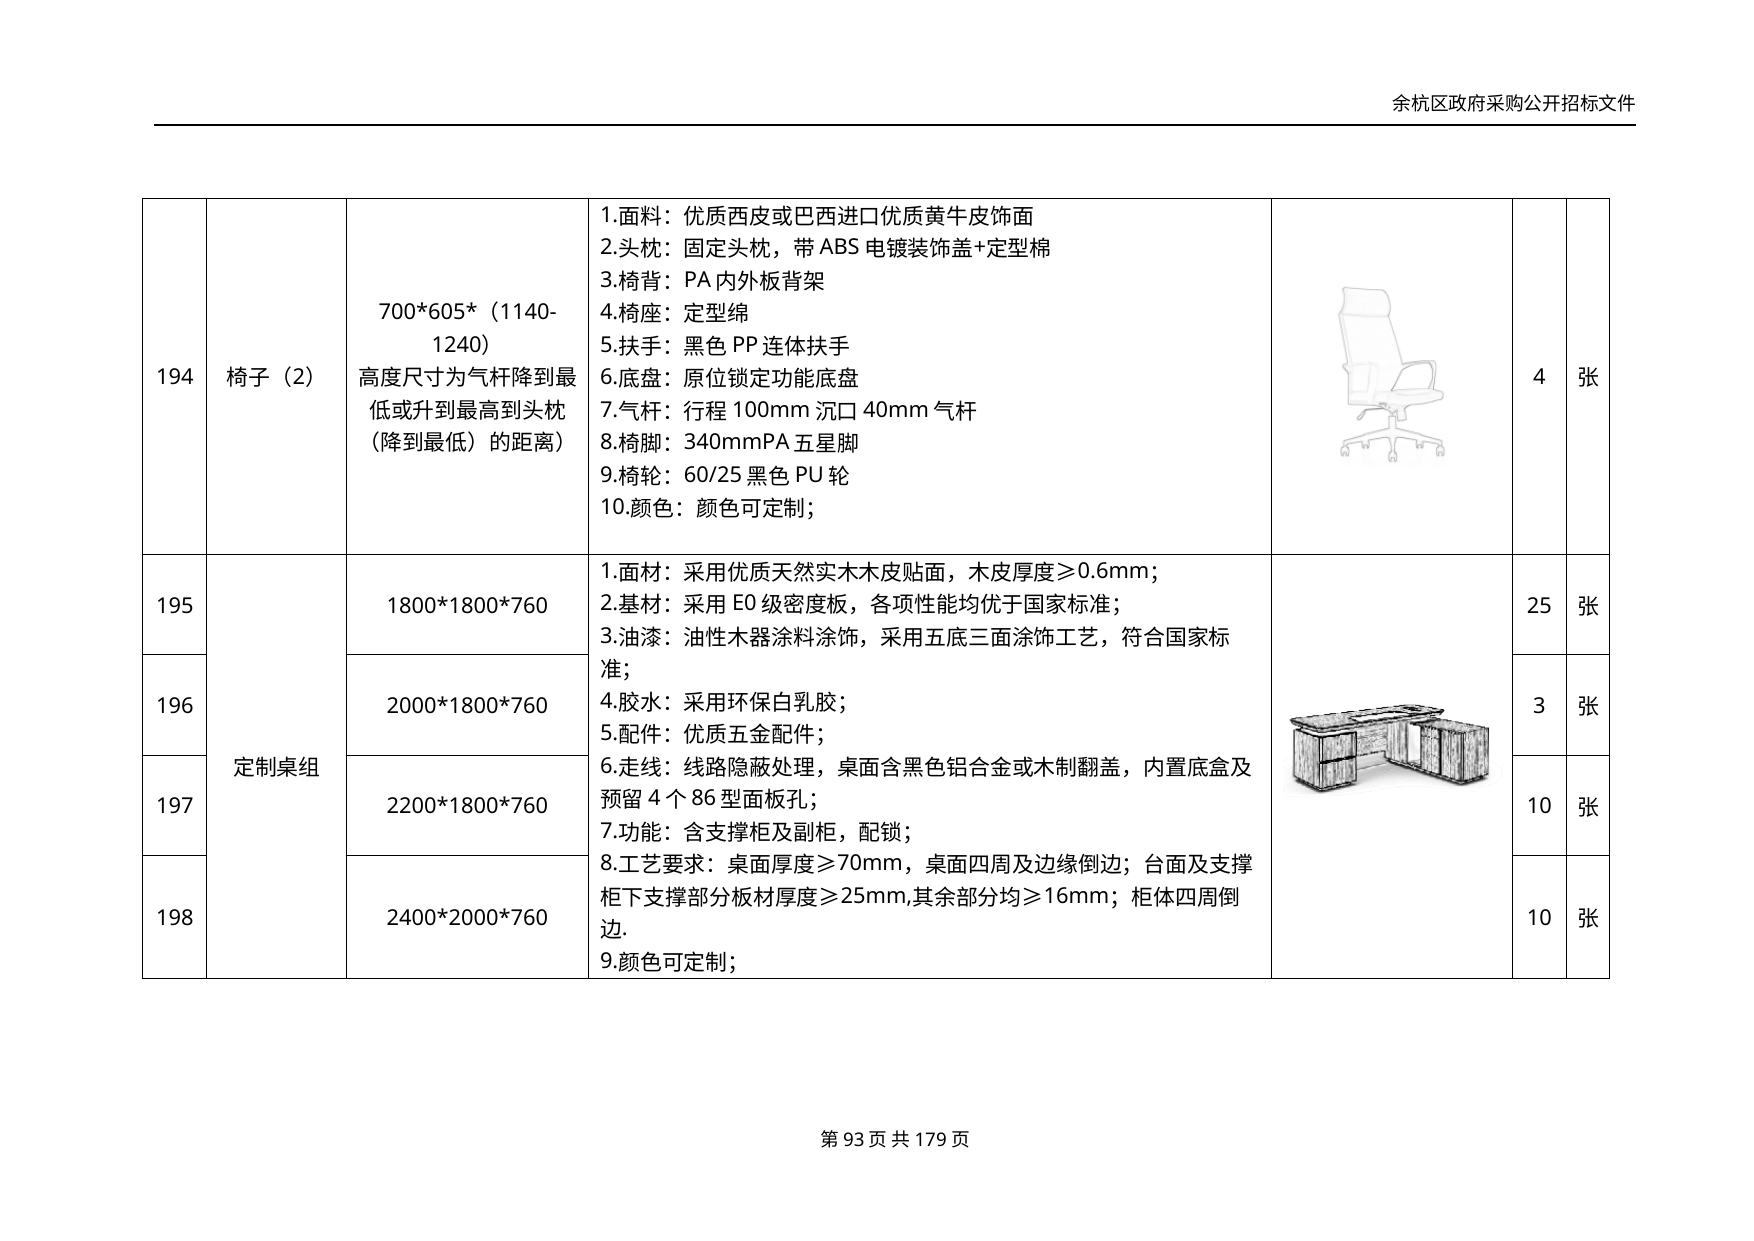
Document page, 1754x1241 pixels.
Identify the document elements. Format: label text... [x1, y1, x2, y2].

table_cell 197 [143, 756, 206, 855]
table_cell 张 [1567, 756, 1609, 855]
table_cell 1800*1800*760 [347, 555, 588, 654]
table_cell 2200*1800*760 [347, 756, 588, 855]
table_cell [1272, 199, 1512, 554]
table_cell 2000*1800*760 [347, 655, 588, 755]
table_cell 1.面材：采用优质天然实木木皮贴面，木皮厚度≥0.6mm； 2.基材：采用E0级密度板，各项性能均优于国家标准； 3.油漆：油性木器涂料涂饰，采用五底三面涂饰工艺，符合国家标准； 4.胶水：采用环保白乳胶； 5.配件：优质五金配件； 6.走线：线路隐蔽处理，桌面含黑色铝合金或木制翻盖，内置底盒及预留4个86型面板孔； 7.功能：含支撑柜及副柜，配锁； 8.工艺要求：桌面厚度≥70mm，桌面四周及边缘倒边；台面及支撑柜下支撑部分板材厚度≥25mm,其余部分均≥16mm；柜体四周倒边. 9.颜色可定制； [589, 555, 1271, 977]
table_cell 椅子（2） [207, 199, 346, 554]
table_cell 700*605*（1140-1240） 高度尺寸为气杆降到最低或升到最高到头枕（降到最低）的距离） [347, 199, 588, 554]
table_cell 10 [1513, 856, 1566, 977]
table_cell 张 [1567, 555, 1609, 654]
table_cell 4 [1513, 199, 1566, 554]
table_cell 定制桌组 [207, 555, 346, 977]
table_cell 张 [1567, 199, 1609, 554]
table_cell 10 [1513, 756, 1566, 855]
picture [1330, 278, 1454, 467]
table_cell 张 [1567, 655, 1609, 755]
table_cell 195 [143, 555, 206, 654]
table_cell [1272, 555, 1512, 977]
table_cell 3 [1513, 655, 1566, 755]
table_cell 1.面料：优质西皮或巴西进口优质黄牛皮饰面 2.头枕：固定头枕，带ABS电镀装饰盖+定型棉 3.椅背：PA内外板背架 4.椅座：定型绵 5.扶手：黑色PP连体扶手 6.底盘：原位锁定功能底盘 7.气杆：行程100mm沉口40mm气杆 8.椅脚：340mmPA五星脚 9.椅轮：60/25黑色PU轮 10.颜色：颜色可定制； [589, 199, 1271, 554]
picture [1283, 685, 1504, 817]
table_cell 196 [143, 655, 206, 755]
table_cell 2400*2000*760 [347, 856, 588, 977]
table_cell 194 [143, 199, 206, 554]
table_cell 198 [143, 856, 206, 977]
table_cell 张 [1567, 856, 1609, 977]
table_cell 25 [1513, 555, 1566, 654]
